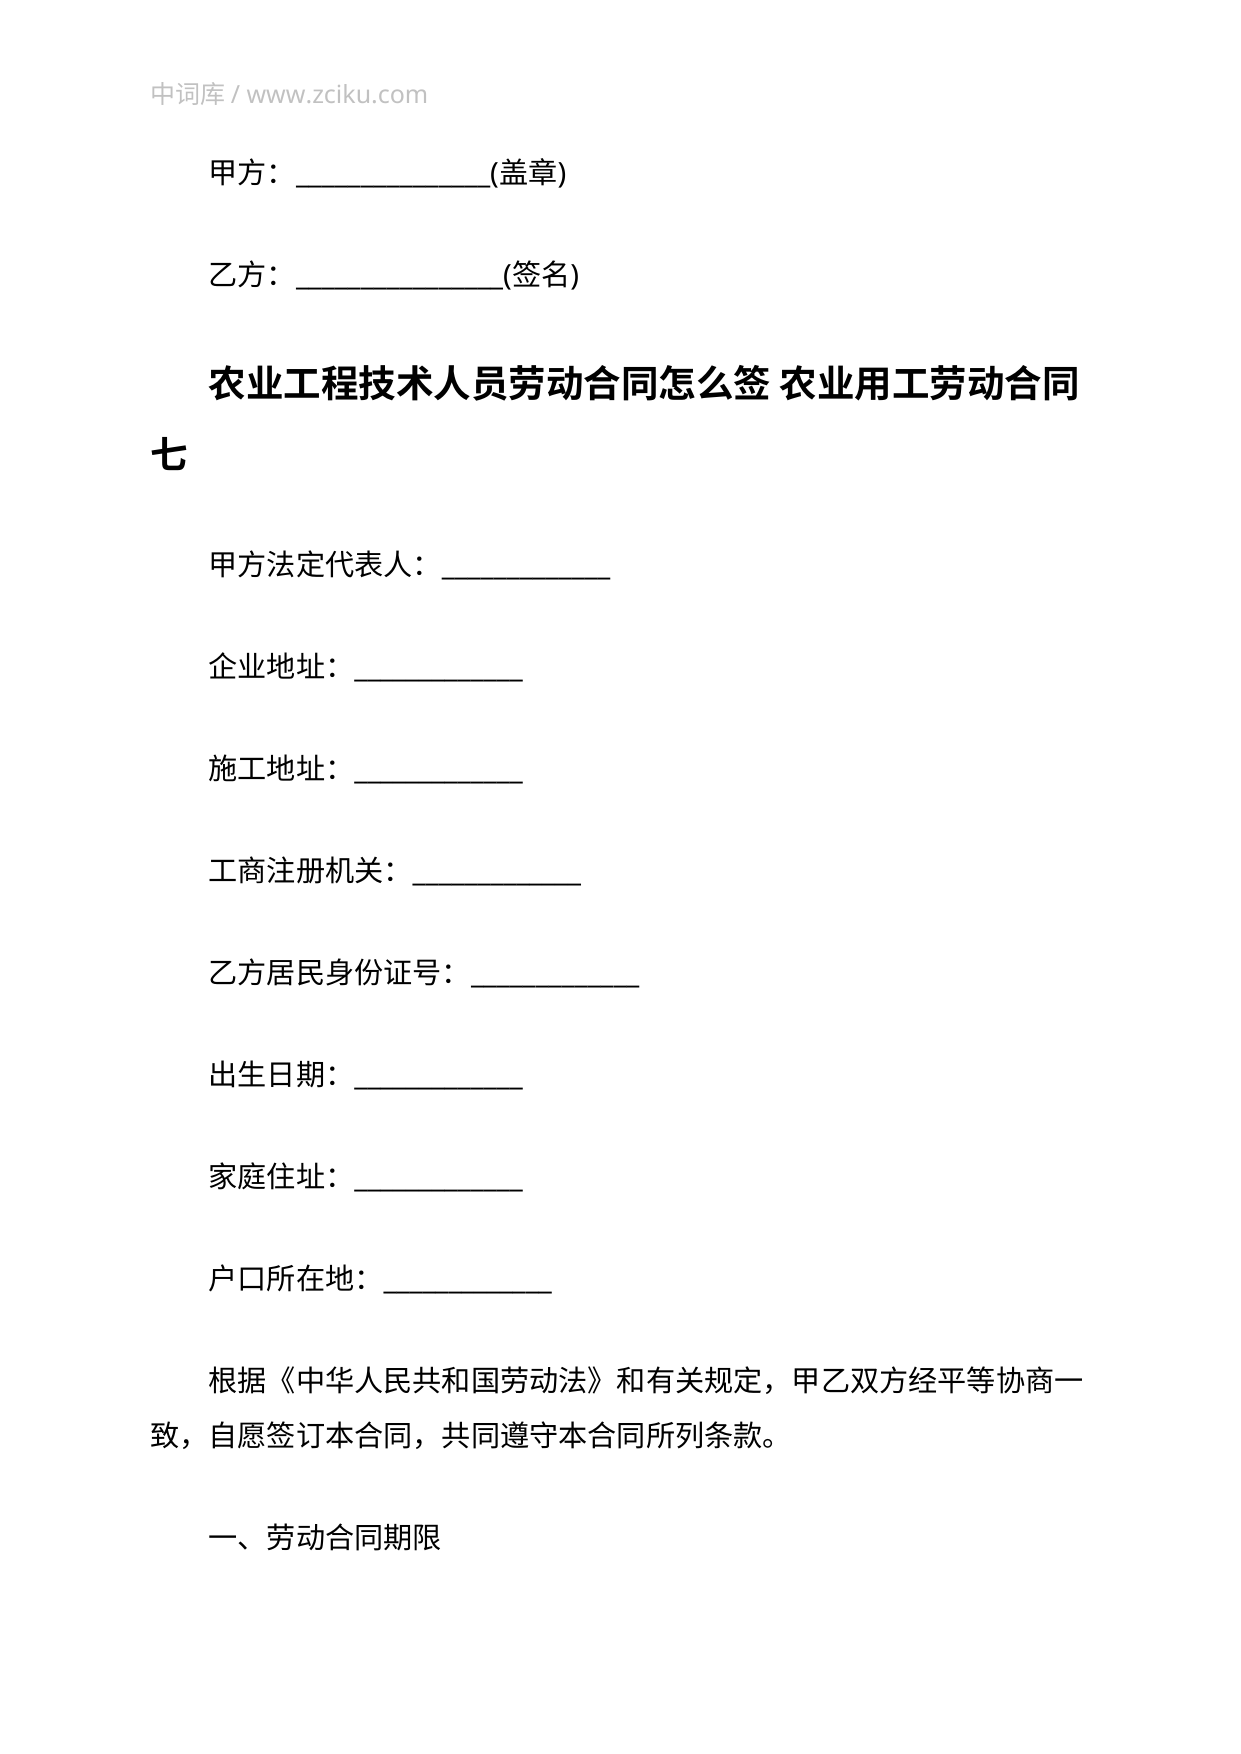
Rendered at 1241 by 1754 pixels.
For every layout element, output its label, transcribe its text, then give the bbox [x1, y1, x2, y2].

text 出生日期：_____________ [150, 1052, 1090, 1094]
text 施工地址：_____________ [150, 746, 1090, 788]
text 甲方法定代表人：_____________ [150, 542, 1090, 584]
text 根据《中华人民共和国劳动法》和有关规定，甲乙双方经平等协商一致，自愿签订本合同，共同遵守本合同所列条款。 [150, 1358, 1090, 1455]
text 乙方：________________(签名) [150, 252, 1090, 294]
text 甲方：_______________(盖章) [150, 150, 1090, 192]
text 户口所在地：_____________ [150, 1256, 1090, 1298]
text 农业工程技术人员劳动合同怎么签 农业用工劳动合同七 [150, 354, 1090, 479]
text 工商注册机关：_____________ [150, 848, 1090, 890]
text 企业地址：_____________ [150, 644, 1090, 686]
text 一、劳动合同期限 [150, 1514, 1090, 1557]
text 乙方居民身份证号：_____________ [150, 950, 1090, 992]
text 家庭住址：_____________ [150, 1154, 1090, 1196]
